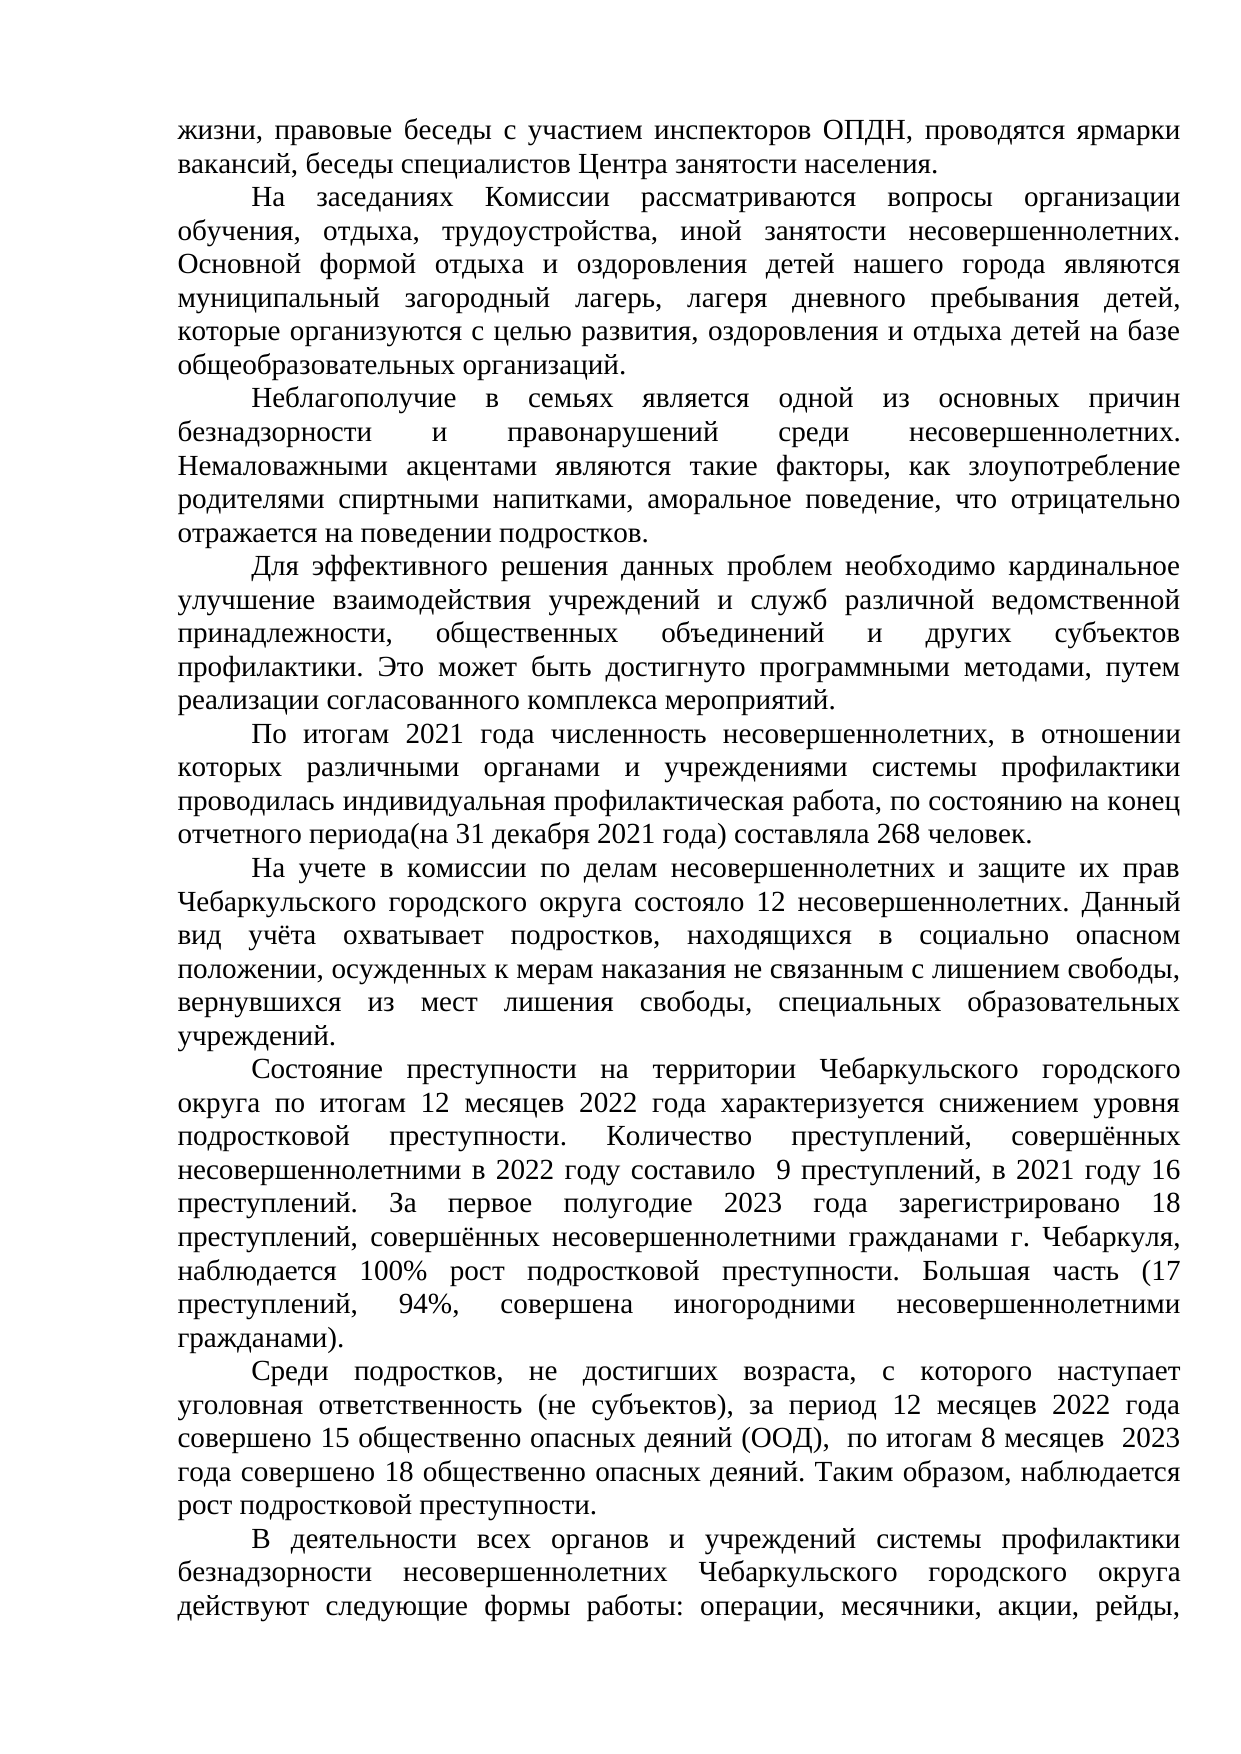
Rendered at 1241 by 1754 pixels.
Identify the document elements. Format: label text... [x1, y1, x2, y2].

text Среди подростков, не достигших возраста, с которого наступает уголовная ответственность (не субъектов), за период 12 месяцев 2022 года совершено 15 общественно опасных деяний (ООД), по итогам 8 месяцев 2023 года совершено 18 общественно опасных деяний. Таким образом, наблюдается рост подростковой преступности. [177, 1353, 1181, 1521]
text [177, 112, 1181, 179]
text Неблагополучие в семьях является одной из основных причин безнадзорности и правонарушений среди несовершеннолетних. Немаловажными акцентами являются такие факторы, как злоупотребление родителями спиртными напитками, аморальное поведение, что отрицательно отражается на поведении подростков. [177, 381, 1181, 548]
text По итогам 2021 года численность несовершеннолетних, в отношении которых различными органами и учреждениями системы профилактики проводилась индивидуальная профилактическая работа, по состоянию на конец отчетного периода(на 31 декабря 2021 года) составляла 268 человек. [177, 716, 1181, 850]
text На учете в комиссии по делам несовершеннолетних и защите их прав Чебаркульского городского округа состояло 12 несовершеннолетних. Данный вид учёта охватывает подростков, находящихся в социально опасном положении, осужденных к мерам наказания не связанным с лишением свободы, вернувшихся из мест лишения свободы, специальных образовательных учреждений. [177, 850, 1181, 1051]
text На заседаниях Комиссии рассматриваются вопросы организации обучения, отдыха, трудоустройства, иной занятости несовершеннолетних. Основной формой отдыха и оздоровления детей нашего города являются муниципальный загородный лагерь, лагеря дневного пребывания детей, которые организуются с целью развития, оздоровления и отдыха детей на базе общеобразовательных организаций. [177, 179, 1181, 381]
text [177, 1521, 1181, 1622]
text Состояние преступности на территории Чебаркульского городского округа по итогам 12 месяцев 2022 года характеризуется снижением уровня подростковой преступности. Количество преступлений, совершённых несовершеннолетними в 2022 году составило 9 преступлений, в 2021 году 16 преступлений. За первое полугодие 2023 года зарегистрировано 18 преступлений, совершённых несовершеннолетними гражданами г. Чебаркуля, наблюдается 100% рост подростковой преступности. Большая часть (17 преступлений, 94%, совершена иногородними несовершеннолетними гражданами). [177, 1051, 1181, 1353]
text Для эффективного решения данных проблем необходимо кардинальное улучшение взаимодействия учреждений и служб различной ведомственной принадлежности, общественных объединений и других субъектов профилактики. Это может быть достигнуто программными методами, путем реализации согласованного комплекса мероприятий. [177, 548, 1181, 716]
